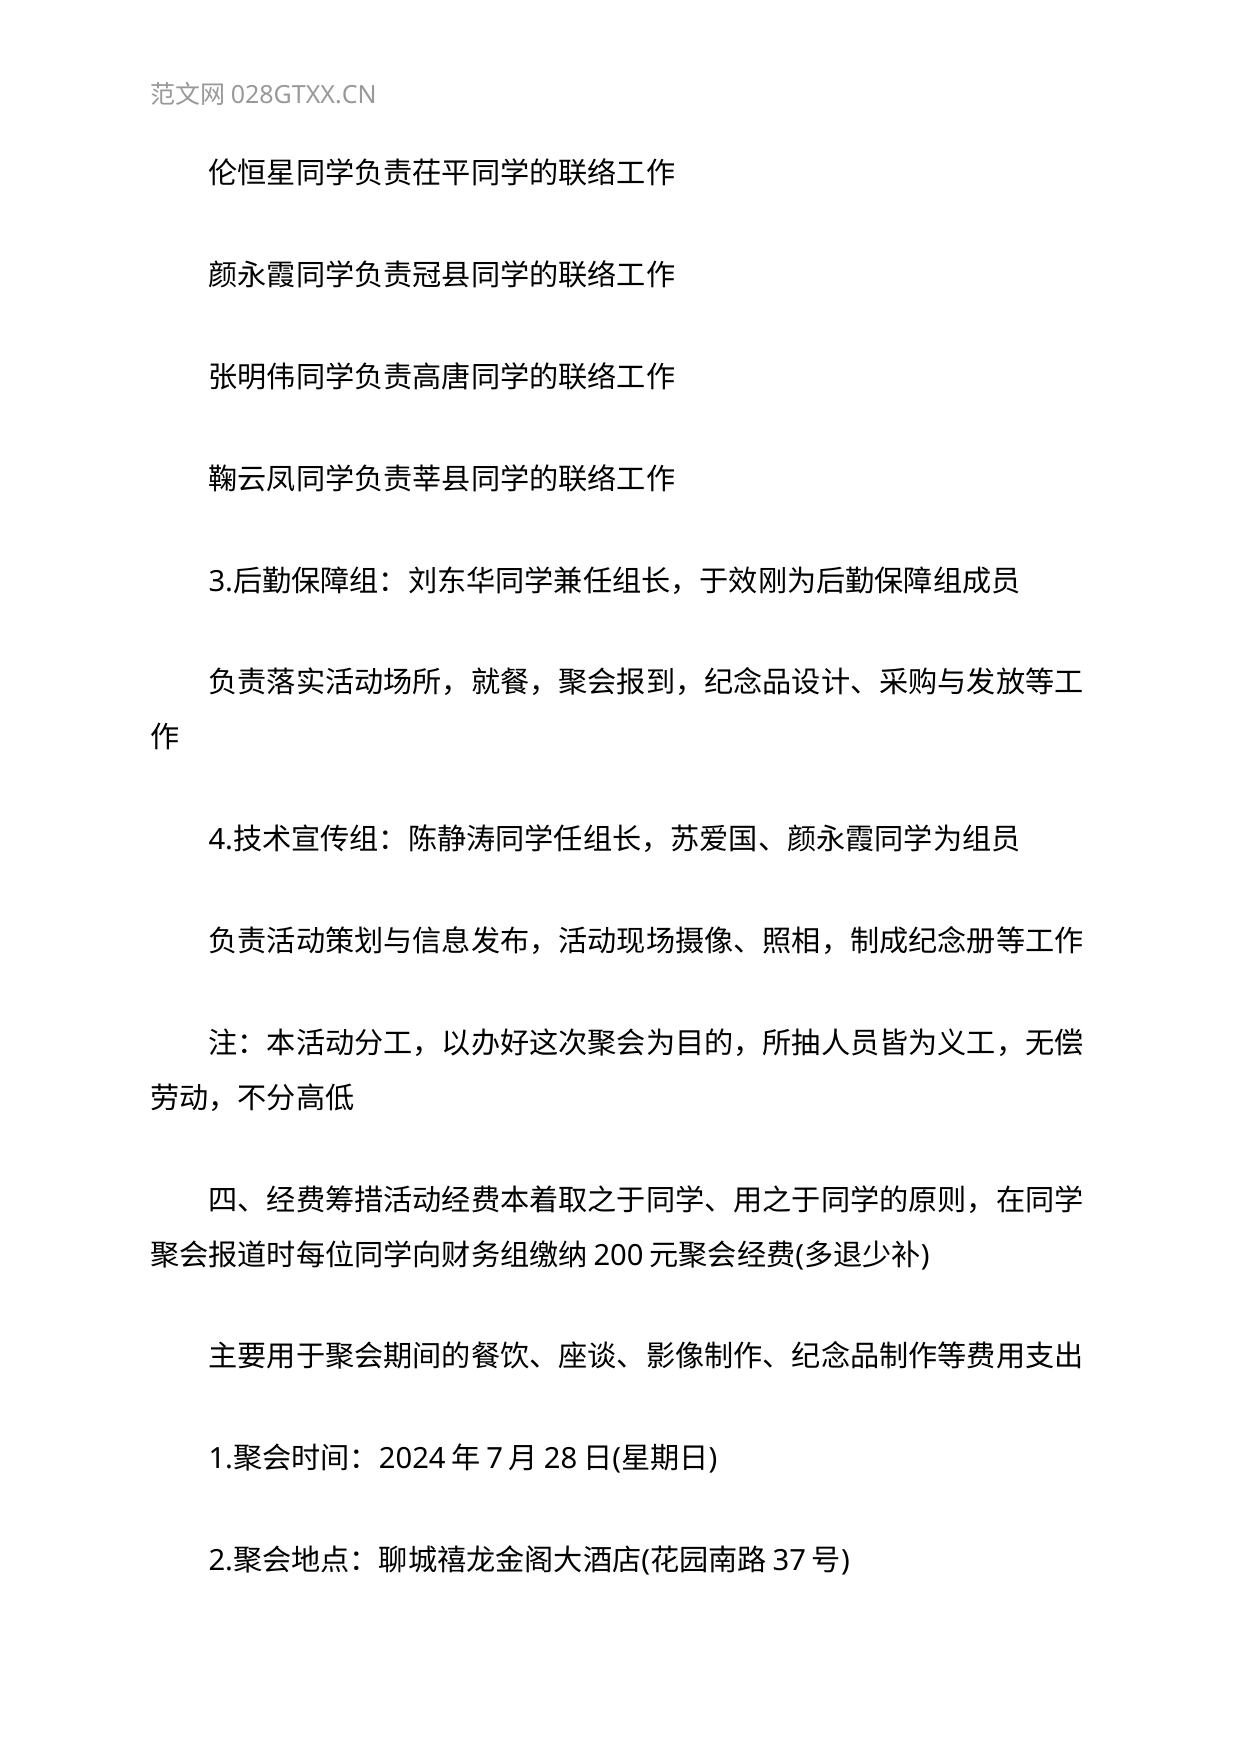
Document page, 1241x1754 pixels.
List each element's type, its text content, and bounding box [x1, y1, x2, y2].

text 颜永霞同学负责冠县同学的联络工作 [150, 252, 1090, 294]
text 负责活动策划与信息发布，活动现场摄像、照相，制成纪念册等工作 [150, 918, 1090, 960]
text 四、经费筹措活动经费本着取之于同学、用之于同学的原则，在同学聚会报道时每位同学向财务组缴纳200元聚会经费(多退少补) [150, 1176, 1090, 1273]
text 4.技术宣传组：陈静涛同学任组长，苏爱国、颜永霞同学为组员 [150, 816, 1090, 858]
text 负责落实活动场所，就餐，聚会报到，纪念品设计、采购与发放等工作 [150, 659, 1090, 756]
text 张明伟同学负责高唐同学的联络工作 [150, 353, 1090, 396]
text 主要用于聚会期间的餐饮、座谈、影像制作、纪念品制作等费用支出 [150, 1333, 1090, 1375]
text 2.聚会地点：聊城禧龙金阁大酒店(花园南路37号) [150, 1537, 1090, 1579]
text 注：本活动分工，以办好这次聚会为目的，所抽人员皆为义工，无偿劳动，不分高低 [150, 1019, 1090, 1117]
text 伦恒星同学负责茌平同学的联络工作 [150, 150, 1090, 192]
text 鞠云凤同学负责莘县同学的联络工作 [150, 455, 1090, 498]
text 3.后勤保障组：刘东华同学兼任组长，于效刚为后勤保障组成员 [150, 557, 1090, 599]
text 1.聚会时间：2024年7月28日(星期日) [150, 1435, 1090, 1477]
